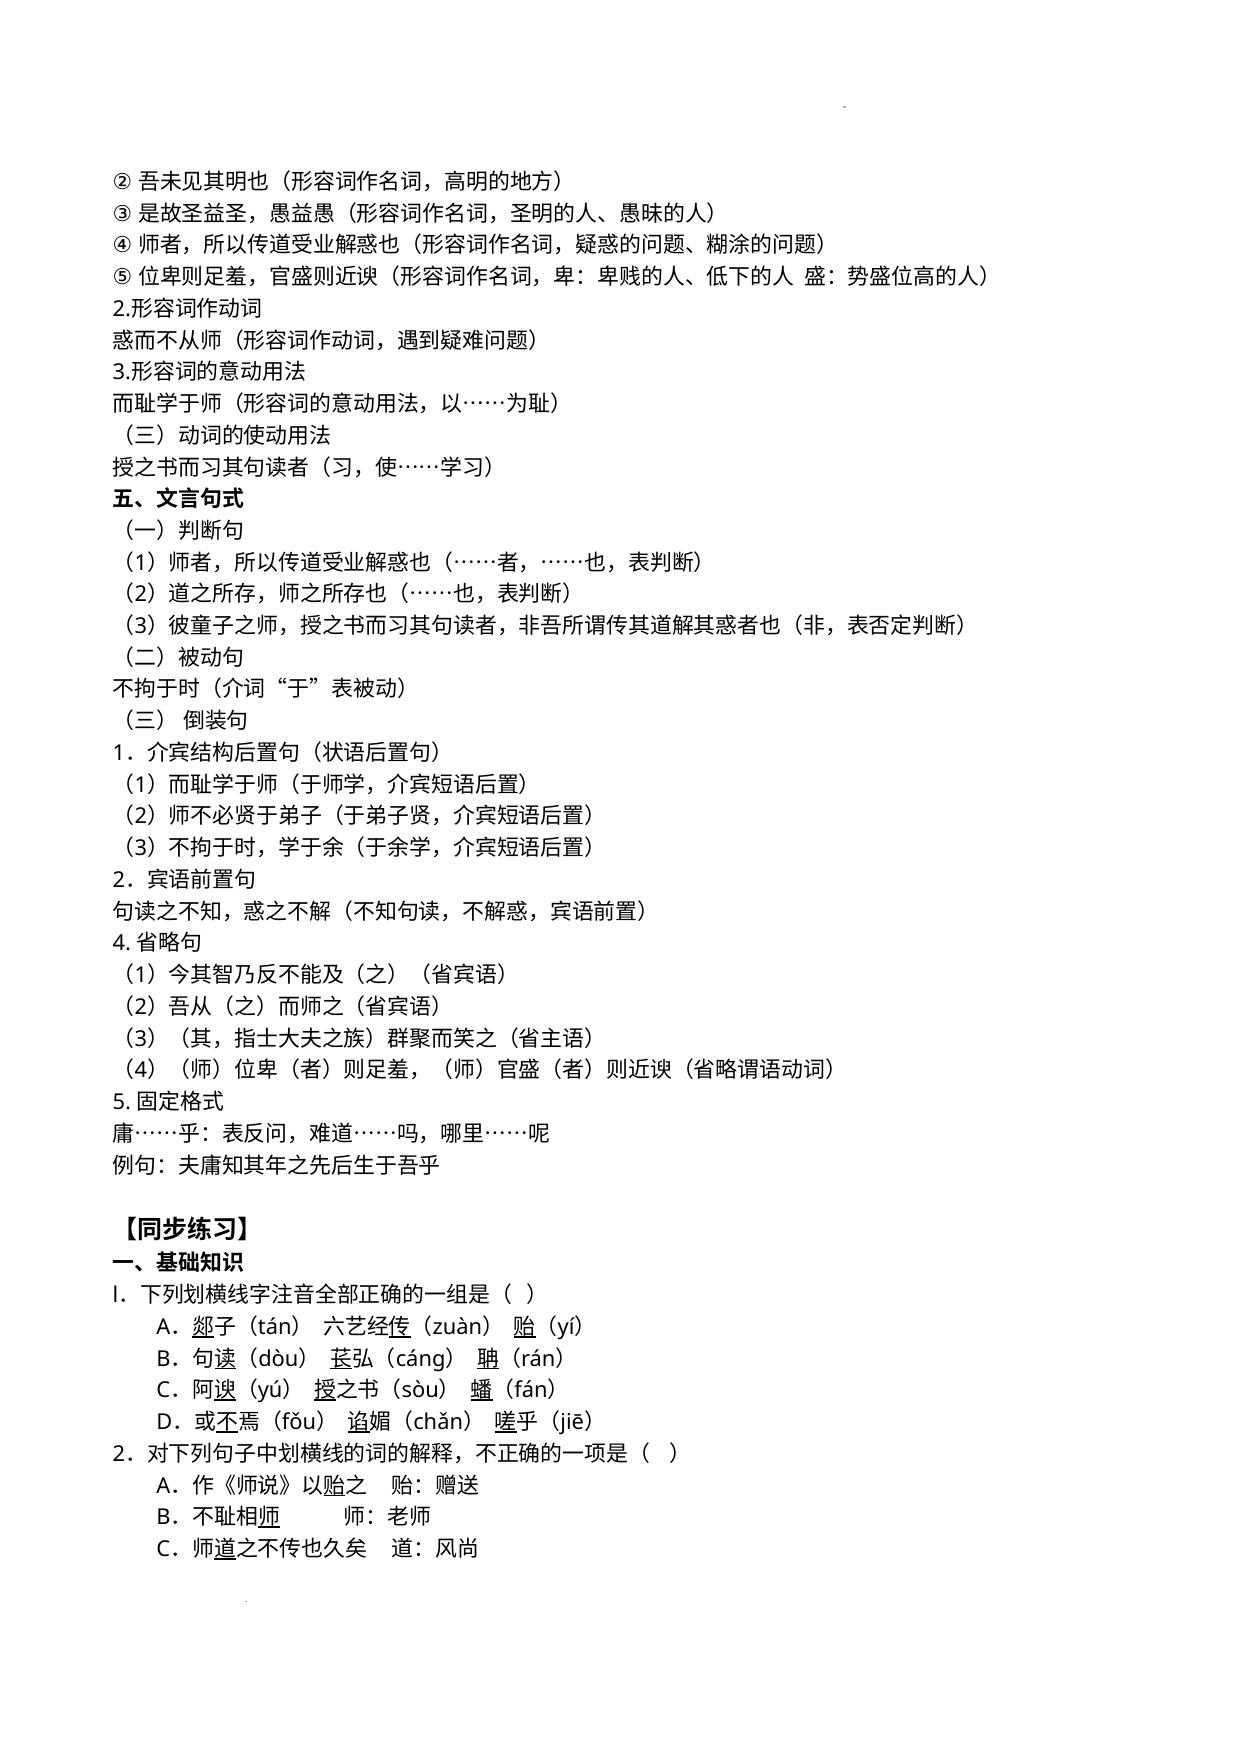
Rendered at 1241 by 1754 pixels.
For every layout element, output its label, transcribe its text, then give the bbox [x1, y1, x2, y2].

text 3.形容词的意动用法 [112, 354, 1128, 386]
text 授之书而习其句读者（习，使……学习） [112, 449, 1128, 481]
text （三）动词的使动用法 [112, 418, 1128, 449]
text 一、基础知识 [112, 1245, 1128, 1277]
text 不拘于时（介词“于”表被动） [112, 671, 1128, 703]
text （1）师者，所以传道受业解惑也（……者，……也，表判断） [112, 544, 1128, 576]
text D．或不焉（fǒu） 谄媚（chǎn） 嗟乎（jiē） [112, 1404, 1128, 1436]
text A．作《师说》以贻之 贻：赠送 [112, 1468, 1128, 1499]
text （3）不拘于时，学于余（于余学，介宾短语后置） [112, 830, 1128, 862]
text （2）吾从（之）而师之（省宾语） [112, 989, 1128, 1021]
text ④ 师者，所以传道受业解惑也（形容词作名词，疑惑的问题、糊涂的问题） [112, 227, 1128, 259]
text ⑤ 位卑则足羞，官盛则近谀（形容词作名词，卑：卑贱的人、低下的人 盛：势盛位高的人） [112, 259, 1128, 291]
text ② 吾未见其明也（形容词作名词，高明的地方） [112, 164, 1128, 196]
text 5. 固定格式 [112, 1084, 1128, 1116]
text C．阿谀（yú） 授之书（sòu） 蟠（fán） [112, 1372, 1128, 1404]
text C．师道之不传也久矣 道：风尚 [112, 1531, 1128, 1563]
text ③ 是故圣益圣，愚益愚（形容词作名词，圣明的人、愚昧的人） [112, 196, 1128, 227]
text （1）今其智乃反不能及（之）（省宾语） [112, 957, 1128, 989]
text （2）道之所存，师之所存也（……也，表判断） [112, 576, 1128, 608]
text 4. 省略句 [112, 925, 1128, 957]
text （一）判断句 [112, 513, 1128, 544]
text 五、文言句式 [112, 481, 1128, 513]
text 1．介宾结构后置句（状语后置句） [112, 735, 1128, 767]
text 而耻学于师（形容词的意动用法，以……为耻） [112, 386, 1128, 418]
text 庸……乎：表反问，难道……吗，哪里……呢 [112, 1116, 1128, 1148]
text 惑而不从师（形容词作动词，遇到疑难问题） [112, 323, 1128, 354]
text B．不耻相师 师：老师 [112, 1499, 1128, 1531]
text 例句：夫庸知其年之先后生于吾乎 [112, 1148, 1128, 1179]
text （三） 倒装句 [112, 703, 1128, 735]
text （4）（师）位卑（者）则足羞，（师）官盛（者）则近谀（省略谓语动词） [112, 1052, 1128, 1084]
text （3）彼童子之师，授之书而习其句读者，非吾所谓传其道解其惑者也（非，表否定判断） [112, 608, 1128, 640]
text 句读之不知，惑之不解（不知句读，不解惑，宾语前置） [112, 894, 1128, 925]
text A．郯子（tán） 六艺经传（zuàn） 贻（yí） [112, 1309, 1128, 1341]
text 2.形容词作动词 [112, 291, 1128, 323]
text 【同步练习】 [112, 1209, 1128, 1245]
text 2．宾语前置句 [112, 862, 1128, 894]
text l．下列划横线字注音全部正确的一组是（ ） [112, 1277, 1128, 1309]
text B．句读（dòu） 苌弘（cáng） 聃（rán） [112, 1341, 1128, 1372]
text （2）师不必贤于弟子（于弟子贤，介宾短语后置） [112, 798, 1128, 830]
text （3）（其，指士大夫之族）群聚而笑之（省主语） [112, 1021, 1128, 1052]
text （1）而耻学于师（于师学，介宾短语后置） [112, 767, 1128, 798]
text 2．对下列句子中划横线的词的解释，不正确的一项是（ ） [112, 1436, 1128, 1468]
text （二）被动句 [112, 640, 1128, 671]
